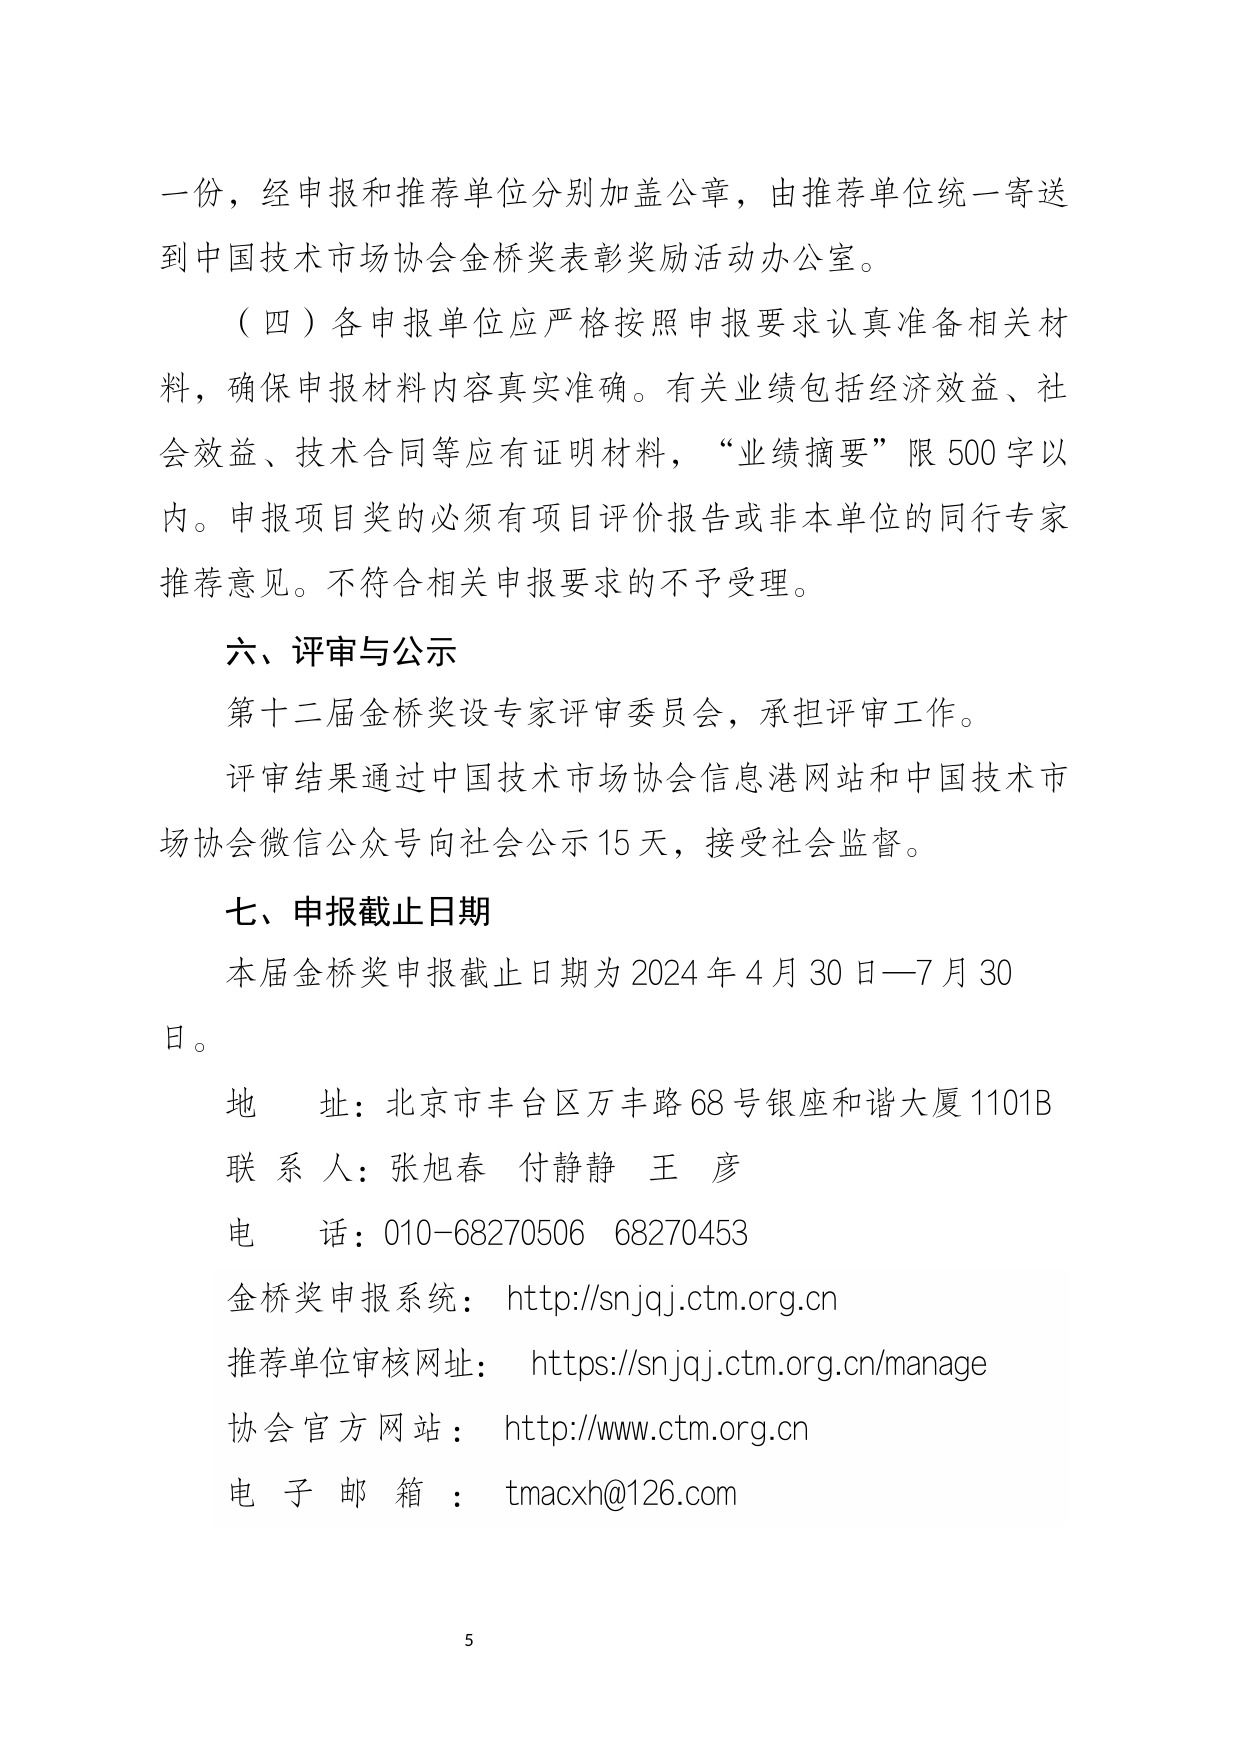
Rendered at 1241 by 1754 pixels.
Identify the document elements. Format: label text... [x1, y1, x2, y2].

text 七、申报截止日期 [158, 877, 1071, 942]
text 评审结果通过中国技术市场协会信息港网站和中国技术市场协会微信公众号向社会公示15天，接受社会监督。 [158, 747, 1071, 877]
text 本届金桥奖申报截止日期为2024年4月30日—7月30日。 [158, 942, 1071, 1072]
table_cell 推荐单位审核网址： https://snjqj.ctm.org.cn/manage [214, 1332, 1070, 1397]
text （四）各申报单位应严格按照申报要求认真准备相关材料，确保申报材料内容真实准确。有关业绩包括经济效益、社会效益、技术合同等应有证明材料，“业绩摘要”限500字以内。申报项目奖的必须有项目评价报告或非本单位的同行专家推荐意见。不符合相关申报要求的不予受理。 [158, 292, 1071, 617]
table_header 金桥奖申报系统： http://snjqj.ctm.org.cn [214, 1267, 1070, 1332]
table_cell 电子邮箱： [214, 1462, 493, 1527]
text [158, 162, 1071, 292]
text 第十二届金桥奖设专家评审委员会，承担评审工作。 [158, 682, 1071, 747]
text 六、评审与公示 [158, 617, 1071, 682]
text 电 话：010-68270506 68270453 [158, 1202, 1071, 1267]
table_cell tmacxh@126.com [493, 1462, 1070, 1527]
text 联 系 人：张旭春 付静静 王 彦 [158, 1137, 1071, 1202]
table_cell http://www.ctm.org.cn [493, 1397, 1070, 1462]
text 地 址：北京市丰台区万丰路68号银座和谐大厦1101B [158, 1072, 1071, 1137]
table_cell 协会官方网站： [214, 1397, 493, 1462]
